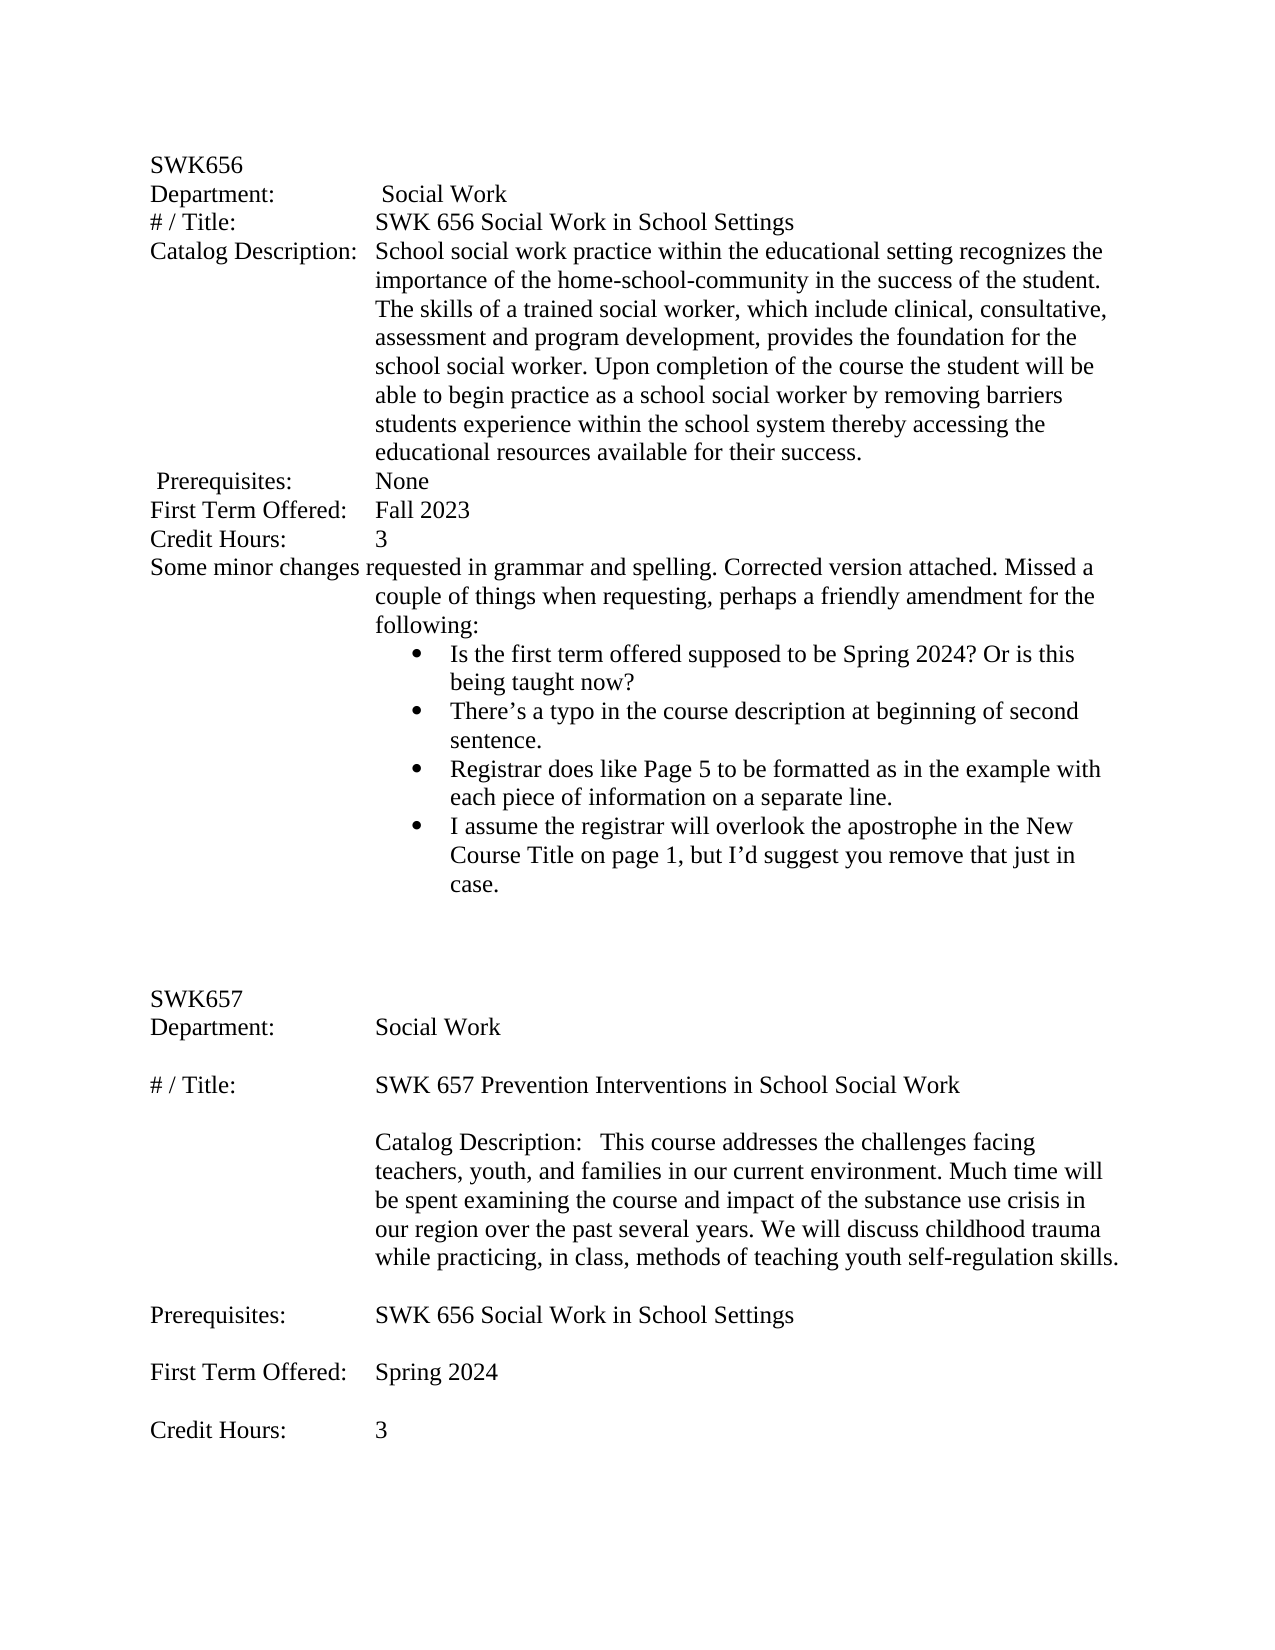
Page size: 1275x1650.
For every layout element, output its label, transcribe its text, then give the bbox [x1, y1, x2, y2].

text # / Title: SWK 656 Social Work in School Settings [150, 207, 1125, 236]
text SWK657 [150, 984, 1125, 1012]
list Is the first term offered supposed to be Spring 2024? Or is this being taught now? [412, 639, 1125, 696]
text Catalog Description: This course addresses the challenges facing teachers, youth, and families in our current environment. Much time will be spent examining the course and impact of the substance use crisis in our region over the past several years. We will discuss childhood trauma while practicing, in class, methods of teaching youth self-regulation skills. [375, 1127, 1125, 1271]
text First Term Offered: Spring 2024 [150, 1357, 1125, 1386]
list Registrar does like Page 5 to be formatted as in the example with each piece of information on a separate line. [412, 754, 1125, 811]
text Catalog Description: School social work practice within the educational setting recognizes the importance of the home-school-community in the success of the student. The skills of a trained social worker, which include clinical, consultative, assessment and program development, provides the foundation for the school social worker. Upon completion of the course the student will be able to begin practice as a school social worker by removing barriers students experience within the school system thereby accessing the educational resources available for their success. [150, 236, 1125, 466]
text Prerequisites: SWK 656 Social Work in School Settings [150, 1300, 1125, 1329]
text Department: Social Work [150, 1012, 1125, 1041]
text Department: Social Work [150, 179, 1125, 207]
text Credit Hours: 3 [150, 1415, 1125, 1444]
list I assume the registrar will overlook the apostrophe in the New Course Title on page 1, but I’d suggest you remove that just in case. [412, 811, 1125, 897]
text SWK656 [150, 150, 1125, 179]
text First Term Offered: Fall 2023 [150, 495, 1125, 524]
text Credit Hours: 3 [150, 524, 1125, 552]
text Some minor changes requested in grammar and spelling. Corrected version attached. Missed a couple of things when requesting, perhaps a friendly amendment for the following: [150, 552, 1125, 639]
list There’s a typo in the course description at beginning of second sentence. [412, 696, 1125, 754]
text # / Title: SWK 657 Prevention Interventions in School Social Work [150, 1070, 1125, 1099]
text Prerequisites: None [150, 466, 1125, 495]
